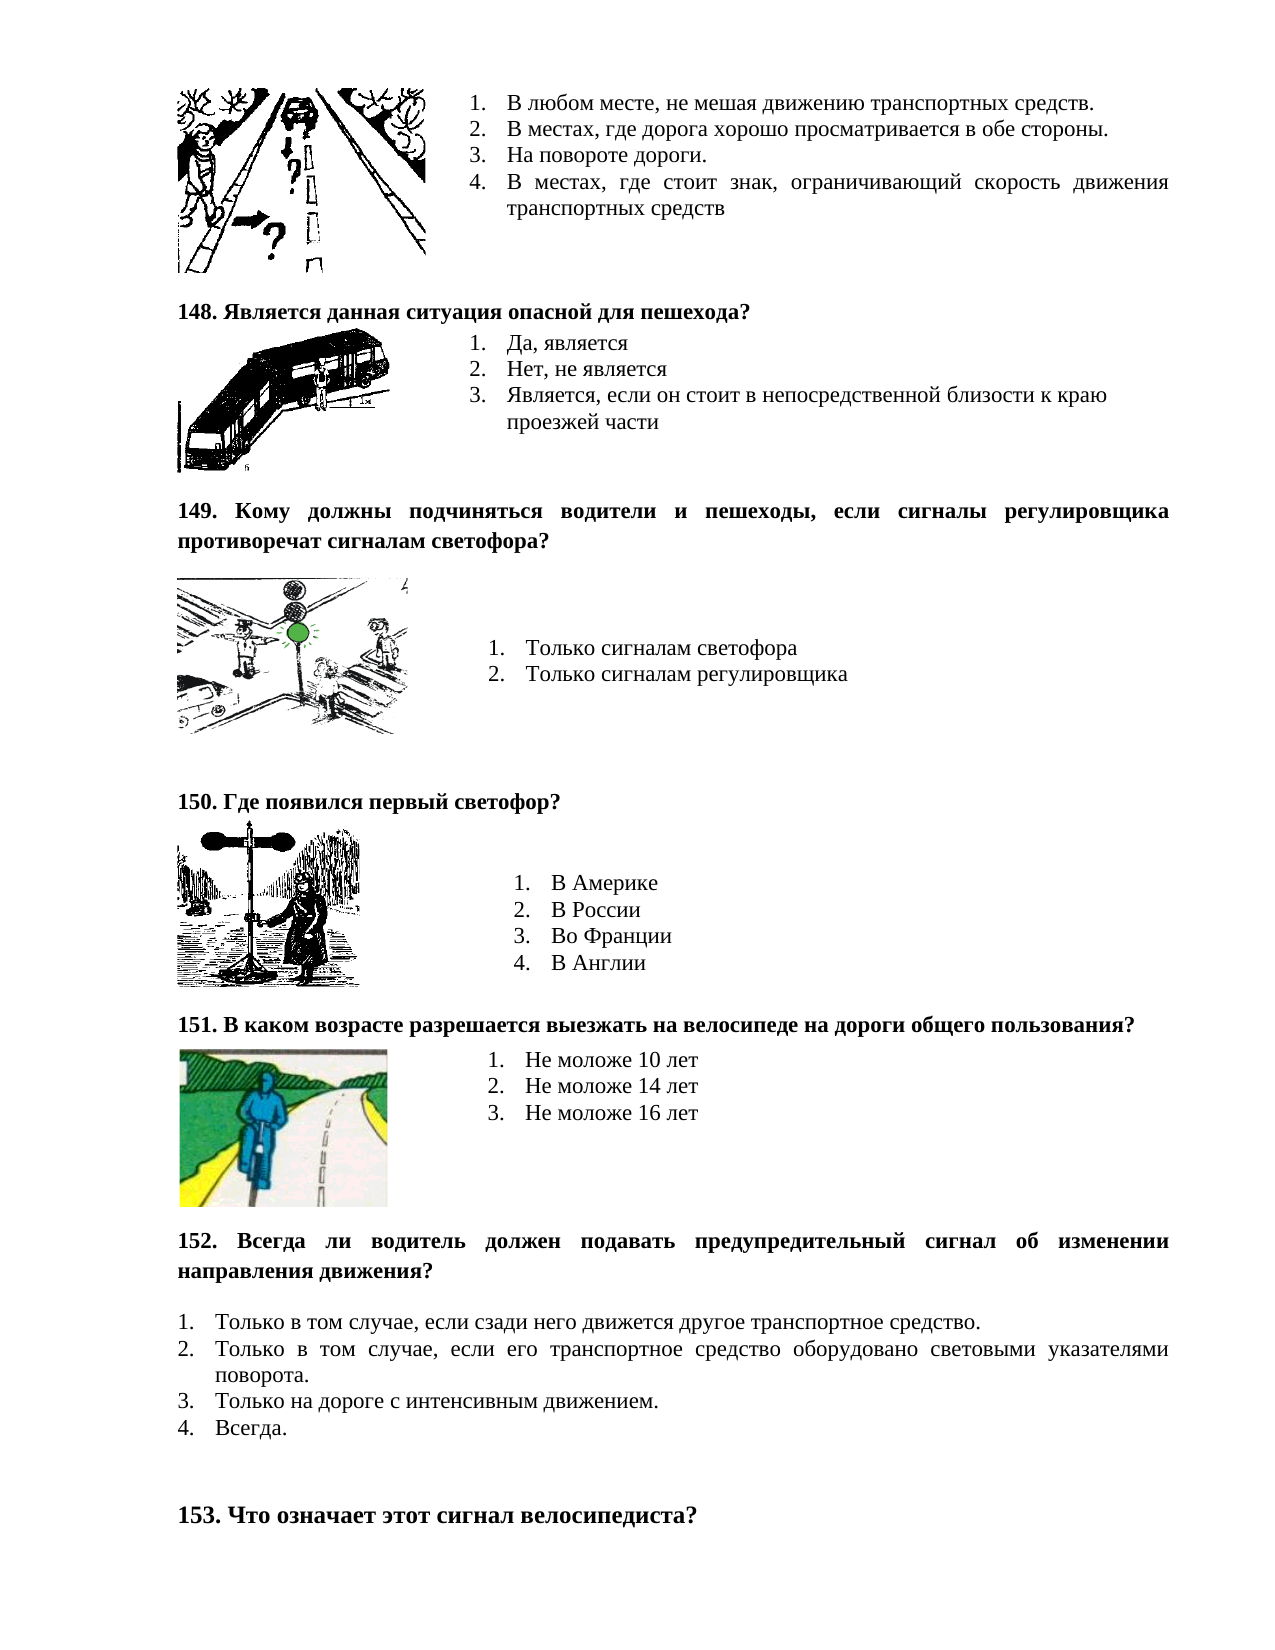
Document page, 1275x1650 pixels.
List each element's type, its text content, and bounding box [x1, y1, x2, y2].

table_cell 148. Является данная ситуация опасной для пешехода? [166, 298, 1181, 329]
table_cell В любом месте, не мешая движению транспортных средств. В местах, где дорога хорошо просматривается в обе стороны. На повороте дороги. В местах, где стоит знак, ограничивающий скорость движения транспортных средств [458, 89, 1181, 298]
table_cell Только сигналам светофора Только сигналам регулировщика [458, 578, 1181, 758]
table_cell [166, 1042, 458, 1176]
table_header 153. Что означает этот сигнал велосипедиста? [166, 1500, 1181, 1529]
table_header 152. Всегда ли водитель должен подавать предупредительный сигнал об изменении направления движения? [166, 1227, 1181, 1308]
picture [177, 818, 360, 987]
table_header 150. Где появился первый светофор? [166, 788, 1181, 818]
table_cell [166, 819, 502, 1011]
table_cell В Америке В России Во Франции В Англии [502, 819, 1181, 1011]
picture [177, 88, 426, 273]
table_cell [166, 329, 458, 497]
table_cell Да, является Нет, не является Является, если он стоит в непосредственной близости к краю проезжей части [458, 329, 1181, 497]
table_cell [166, 578, 458, 758]
table_cell [166, 89, 458, 298]
picture [179, 1049, 388, 1207]
picture [177, 578, 408, 734]
table_cell Только в том случае, если сзади него движется другое транспортное средство. Только в том случае, если его транспортное средство оборудовано световыми указателями поворота. Только на дороге с интенсивным движением. Всегда. [166, 1308, 1181, 1440]
table_cell Не моложе 10 лет Не моложе 14 лет Не моложе 16 лет [458, 1042, 1181, 1176]
table_cell 149. Кому должны подчиняться водители и пешеходы, если сигналы регулировщика противоречат сигналам светофора? [166, 497, 1181, 578]
table_cell 151. В каком возрасте разрешается выезжать на велосипеде на дороги общего пользования? [166, 1011, 1181, 1042]
picture [177, 328, 390, 473]
